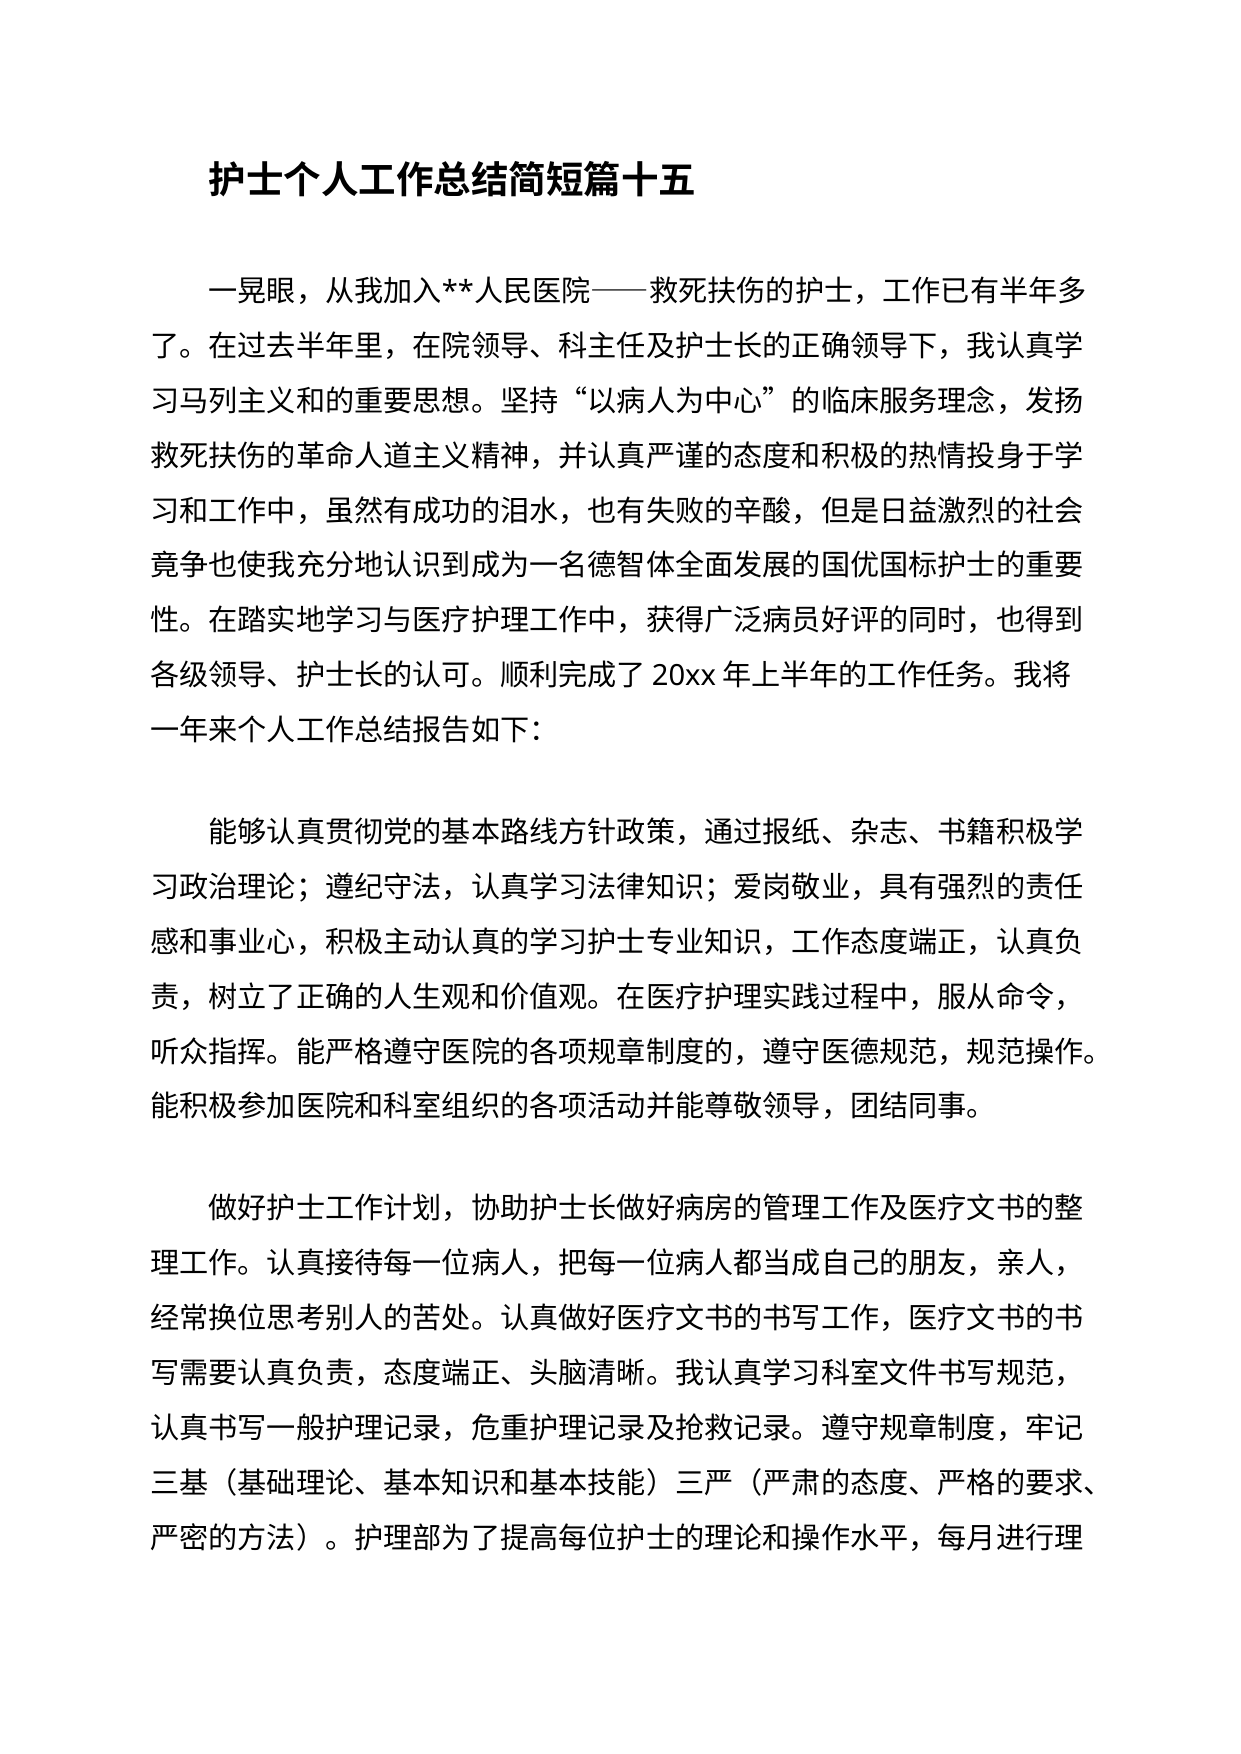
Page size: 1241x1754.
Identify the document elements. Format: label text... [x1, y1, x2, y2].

text 一晃眼，从我加入**人民医院——救死扶伤的护士，工作已有半年多了。在过去半年里，在院领导、科主任及护士长的正确领导下，我认真学习马列主义和的重要思想。坚持“以病人为中心”的临床服务理念，发扬救死扶伤的革命人道主义精神，并认真严谨的态度和积极的热情投身于学习和工作中，虽然有成功的泪水，也有失败的辛酸，但是日益激烈的社会竟争也使我充分地认识到成为一名德智体全面发展的国优国标护士的重要性。在踏实地学习与医疗护理工作中，获得广泛病员好评的同时，也得到各级领导、护士长的认可。顺利完成了20xx年上半年的工作任务。我将一年来个人工作总结报告如下： [150, 267, 1090, 749]
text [150, 1185, 1090, 1556]
text 能够认真贯彻党的基本路线方针政策，通过报纸、杂志、书籍积极学习政治理论；遵纪守法，认真学习法律知识；爱岗敬业，具有强烈的责任感和事业心，积极主动认真的学习护士专业知识，工作态度端正，认真负责，树立了正确的人生观和价值观。在医疗护理实践过程中，服从命令，听众指挥。能严格遵守医院的各项规章制度的，遵守医德规范，规范操作。能积极参加医院和科室组织的各项活动并能尊敬领导，团结同事。 [150, 808, 1090, 1125]
text 护士个人工作总结简短篇十五 [150, 150, 1090, 204]
